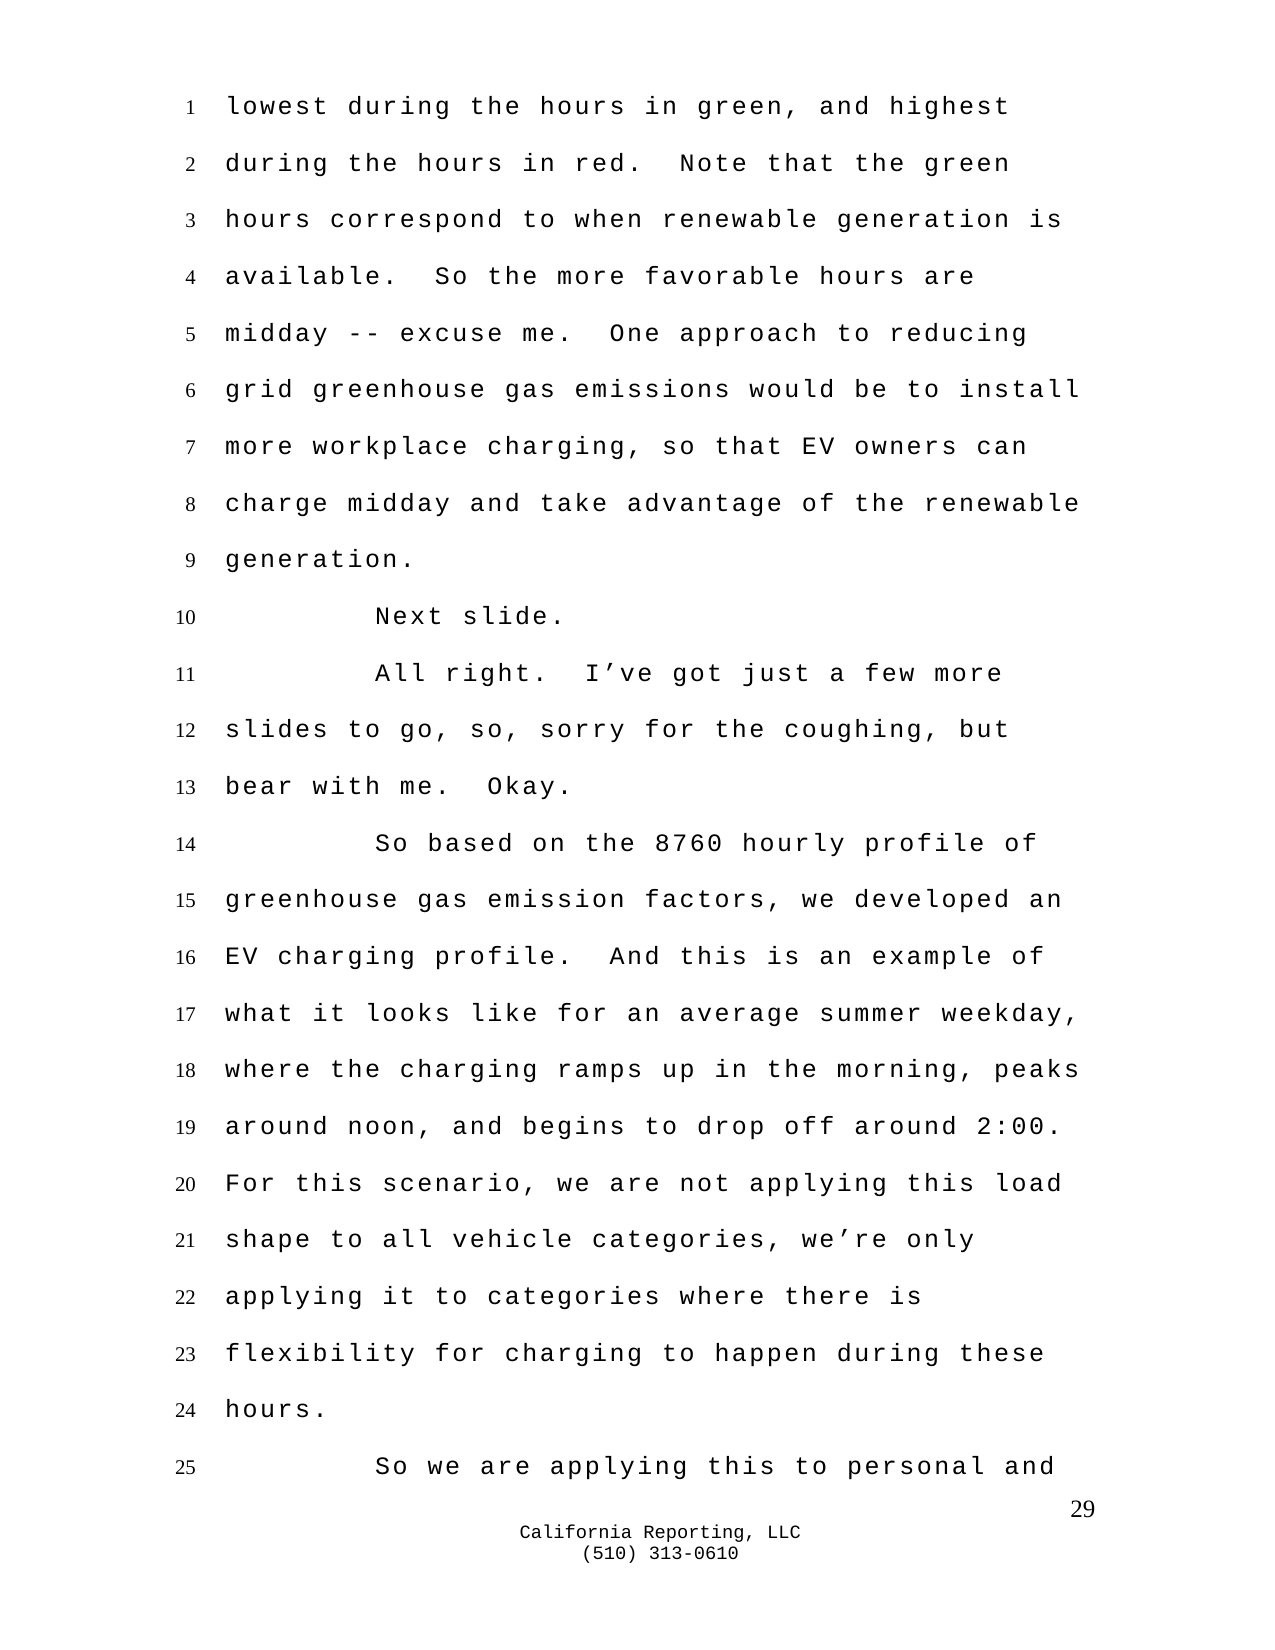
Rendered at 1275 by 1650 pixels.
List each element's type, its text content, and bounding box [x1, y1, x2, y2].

text All right. I’ve got just a few more slides to go, so, sorry for the coughing, but bear with me. Okay. [225, 660, 1095, 802]
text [225, 94, 1095, 575]
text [225, 1454, 1095, 1482]
text So based on the 8760 hourly profile of greenhouse gas emission factors, we developed an EV charging profile. And this is an example of what it looks like for an average summer weekday, where the charging ramps up in the morning, peaks around noon, and begins to drop off around 2:00. For this scenario, we are not applying this load shape to all vehicle categories, we’re only applying it to categories where there is flexibility for charging to happen during these hours. [225, 830, 1095, 1425]
text Next slide. [225, 604, 1095, 632]
